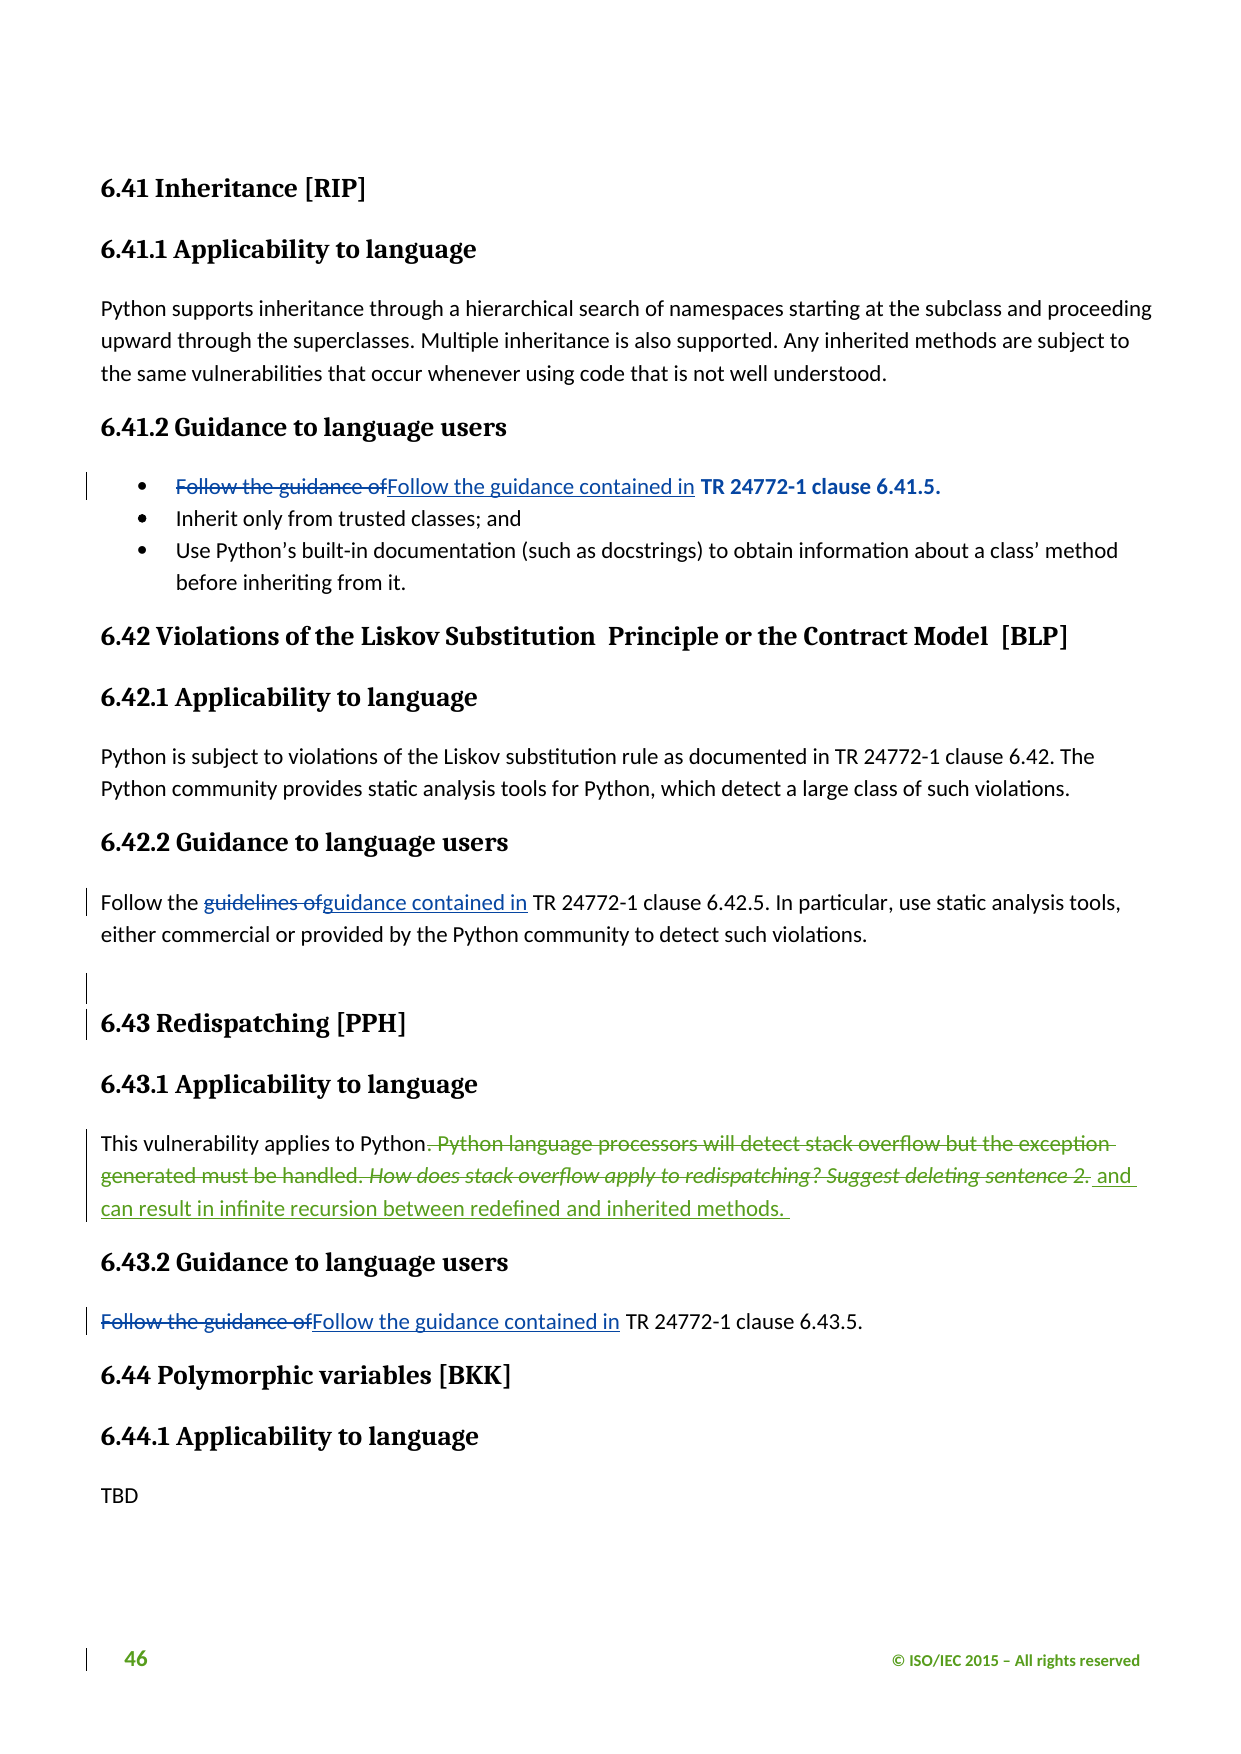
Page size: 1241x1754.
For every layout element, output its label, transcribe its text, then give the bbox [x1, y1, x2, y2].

text TR 24772-1 clause 6.43.5. [101, 1307, 1164, 1335]
list TR 24772-1 clause 6.41.5. [138, 472, 1164, 500]
subtitle 6.42.2 Guidance to language users [101, 827, 1164, 859]
subtitle 6.42.1 Applicability to language [101, 682, 1164, 713]
text TBD [101, 1481, 1164, 1509]
text Follow the TR 24772-1 clause 6.42.5. In particular, use static analysis tools, either commercial or provided by the Python community to detect such violations. [101, 888, 1164, 948]
subtitle 6.41.1 Applicability to language [101, 234, 1164, 265]
text Python supports inheritance through a hierarchical search of namespaces starting at the subclass and proceeding upward through the superclasses. Multiple inheritance is also supported. Any inherited methods are subject to the same vulnerabilities that occur whenever using code that is not well understood. [101, 294, 1164, 387]
subtitle 6.43.2 Guidance to language users [101, 1247, 1164, 1278]
text Python is subject to violations of the Liskov substitution rule as documented in TR 24772-1 clause 6.42. The Python community provides static analysis tools for Python, which detect a large class of such violations. [101, 742, 1164, 802]
subtitle 6.44.1 Applicability to language [101, 1421, 1164, 1452]
subtitle 6.44 Polymorphic variables [BKK] [101, 1360, 1164, 1391]
subtitle 6.41.2 Guidance to language users [101, 412, 1164, 443]
subtitle 6.41 Inheritance [RIP] [101, 173, 1164, 205]
list Use Python’s built-in documentation (such as docstrings) to obtain information about a class’ method before inheriting from it. [138, 536, 1164, 596]
subtitle 6.43.1 Applicability to language [101, 1069, 1164, 1100]
subtitle 6.43 Redispatching [PPH] [101, 1008, 1164, 1040]
subtitle 6.42 Violations of the Liskov Substitution Principle or the Contract Model [BLP] [101, 621, 1164, 653]
text This vulnerability applies to Python [101, 1129, 1164, 1222]
list Inherit only from trusted classes; and [138, 504, 1164, 532]
